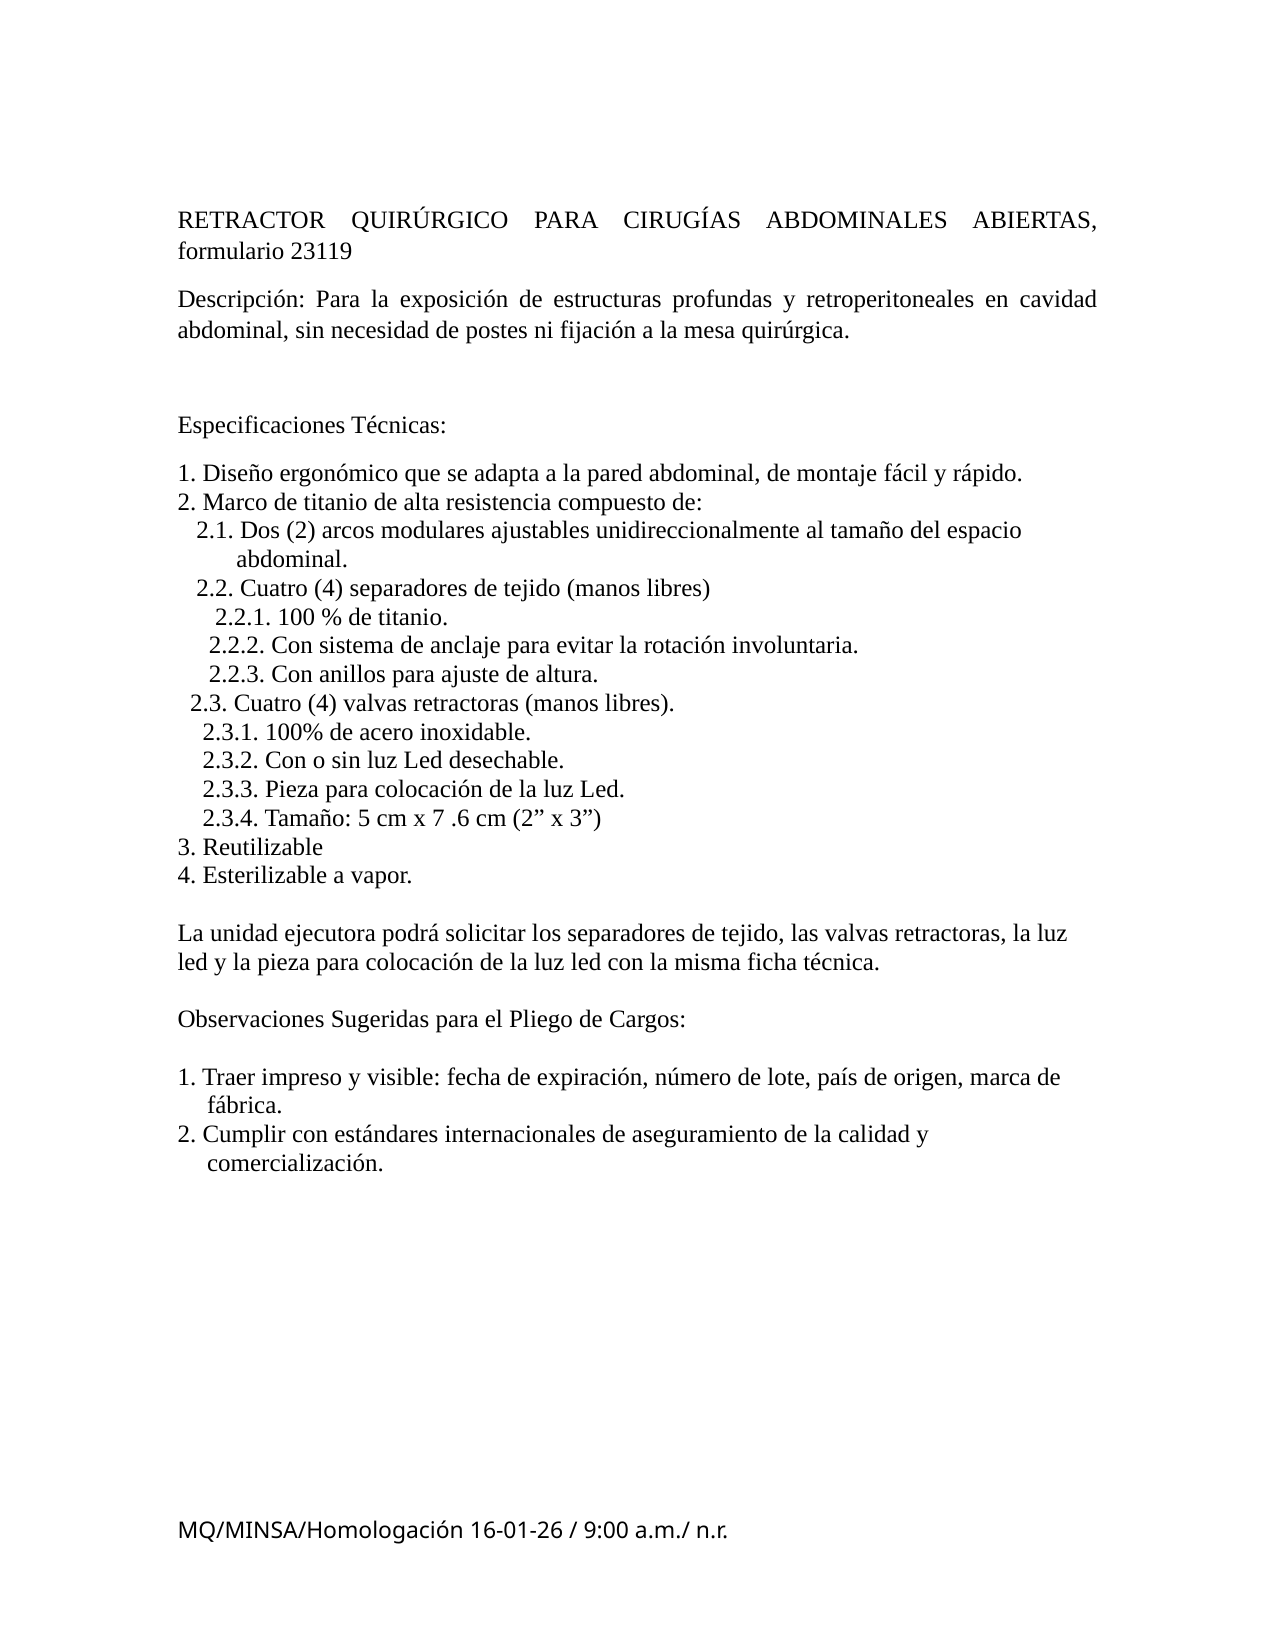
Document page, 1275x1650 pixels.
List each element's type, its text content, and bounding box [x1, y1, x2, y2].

text 2.3.4. Tamaño: 5 cm x 7 .6 cm (2” x 3”) [177, 803, 1098, 832]
text Observaciones Sugeridas para el Pliego de Cargos: [177, 1004, 1098, 1033]
text 3. Reutilizable [177, 832, 1098, 861]
text 2. Marco de titanio de alta resistencia compuesto de: [177, 487, 1098, 516]
text 2.3.3. Pieza para colocación de la luz Led. [177, 774, 1098, 803]
text Descripción: Para la exposición de estructuras profundas y retroperitoneales en cavidad abdominal, sin necesidad de postes ni fijación a la mesa quirúrgica. [177, 284, 1098, 344]
text RETRACTOR QUIRÚRGICO PARA CIRUGÍAS ABDOMINALES ABIERTAS, formulario 23119 [177, 205, 1098, 265]
text 1. Diseño ergonómico que se adapta a la pared abdominal, de montaje fácil y rápido. [177, 458, 1098, 487]
text 1. Traer impreso y visible: fecha de expiración, número de lote, país de origen, marca de fábrica. [177, 1062, 1098, 1119]
text 2.3.2. Con o sin luz Led desechable. [177, 746, 1098, 774]
text 2.3.1. 100% de acero inoxidable. [177, 717, 1098, 746]
text 2.2.1. 100 % de titanio. [177, 602, 1098, 631]
text Especificaciones Técnicas: [177, 410, 1098, 439]
text 2. Cumplir con estándares internacionales de aseguramiento de la calidad y comercialización. [177, 1119, 1098, 1177]
text 2.1. Dos (2) arcos modulares ajustables unidireccionalmente al tamaño del espacio abdominal. [177, 516, 1098, 573]
text 2.2.2. Con sistema de anclaje para evitar la rotación involuntaria. [177, 631, 1098, 659]
text 2.3. Cuatro (4) valvas retractoras (manos libres). [177, 688, 1098, 717]
text 2.2.3. Con anillos para ajuste de altura. [177, 659, 1098, 688]
text 4. Esterilizable a vapor. [177, 861, 1098, 889]
text 2.2. Cuatro (4) separadores de tejido (manos libres) [177, 573, 1098, 602]
text La unidad ejecutora podrá solicitar los separadores de tejido, las valvas retractoras, la luz led y la pieza para colocación de la luz led con la misma ficha técnica. [177, 918, 1098, 976]
